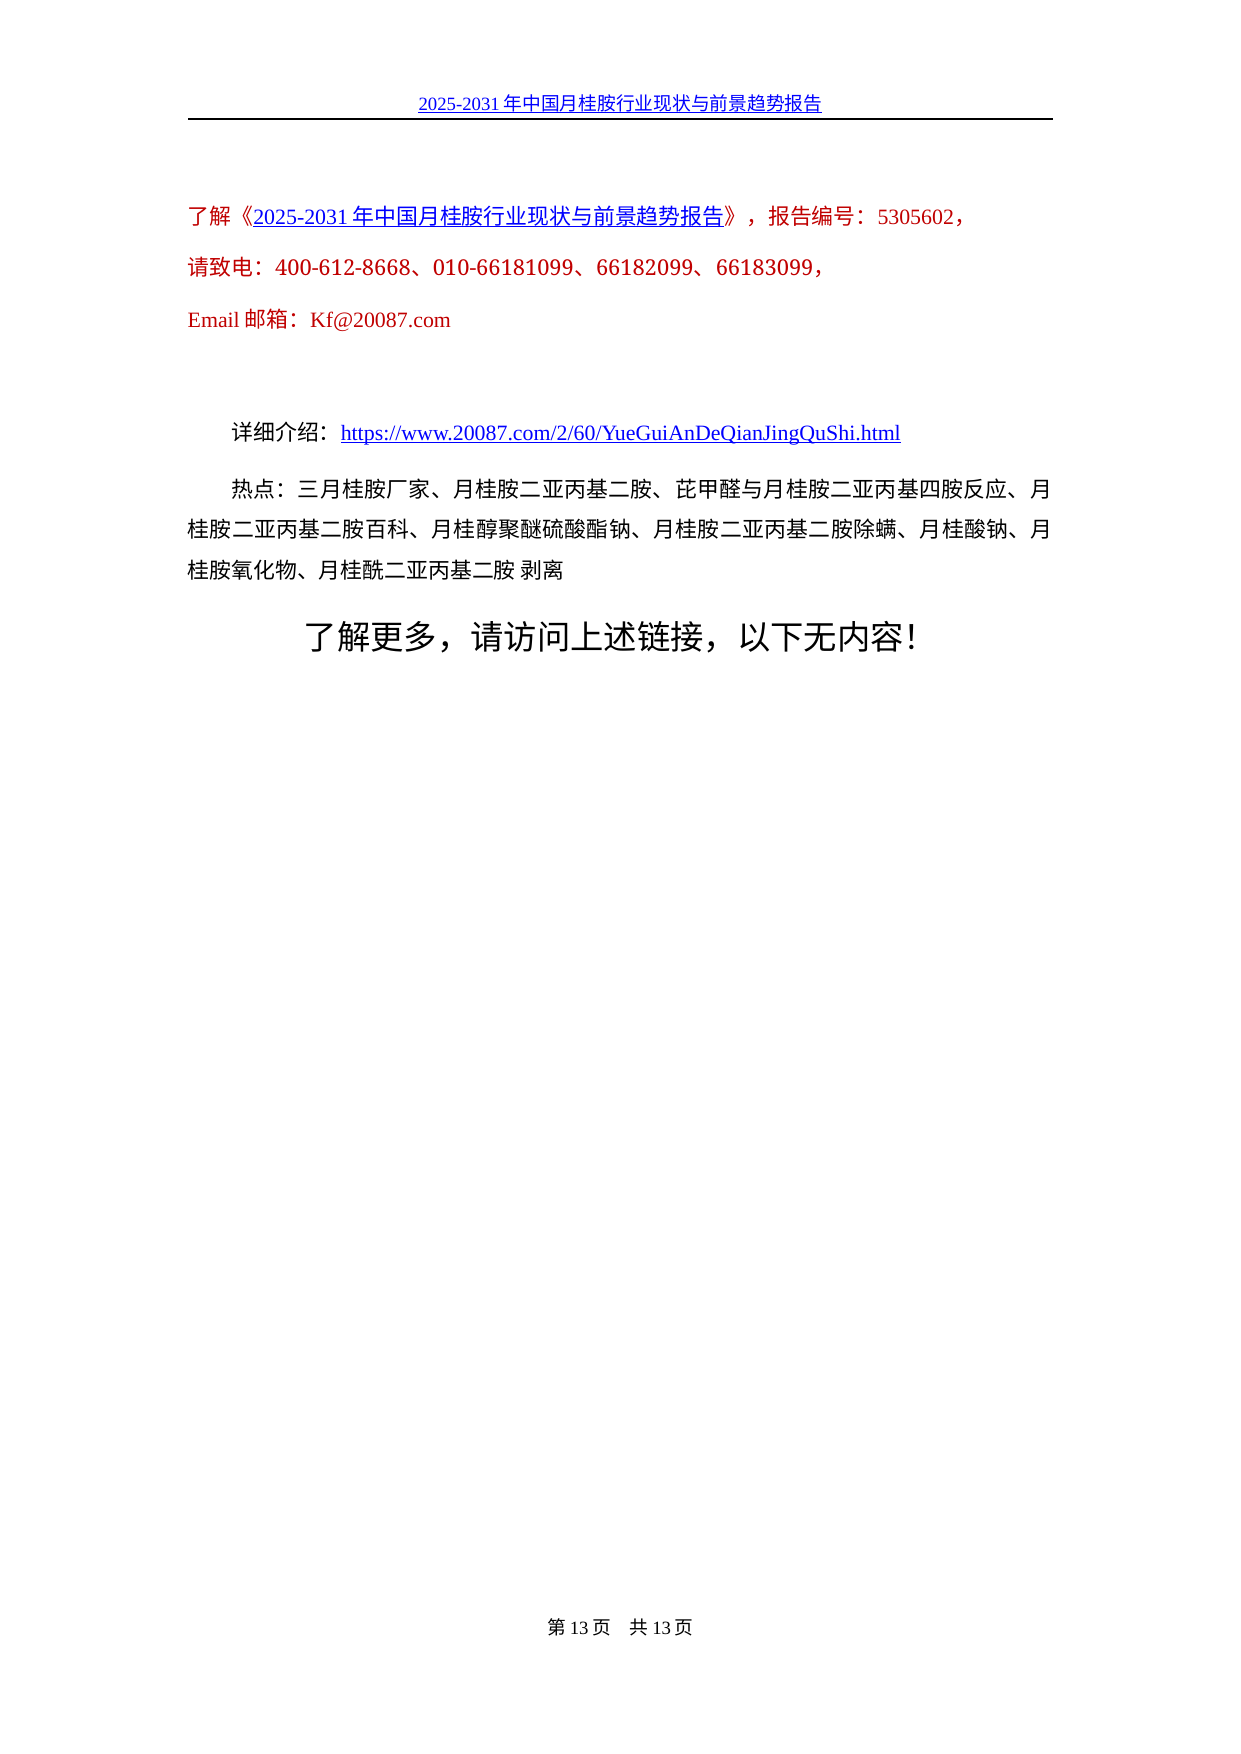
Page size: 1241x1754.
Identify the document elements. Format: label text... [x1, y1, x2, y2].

title 了解更多，请访问上述链接，以下无内容！ [187, 603, 1053, 668]
text 详细介绍：https://www.20087.com/2/60/YueGuiAnDeQianJingQuShi.html [187, 414, 1053, 447]
text 了解《2025-2031年中国月桂胺行业现状与前景趋势报告》，报告编号：5305602， [187, 198, 1053, 231]
text 请致电：400-612-8668、010-66181099、66182099、66183099， [187, 250, 1053, 283]
text Email邮箱：Kf@20087.com [187, 302, 1053, 334]
text 热点：三月桂胺厂家、月桂胺二亚丙基二胺、芘甲醛与月桂胺二亚丙基四胺反应、月桂胺二亚丙基二胺百科、月桂醇聚醚硫酸酯钠、月桂胺二亚丙基二胺除螨、月桂酸钠、月桂胺氧化物、月桂酰二亚丙基二胺 剥离 [187, 471, 1053, 585]
